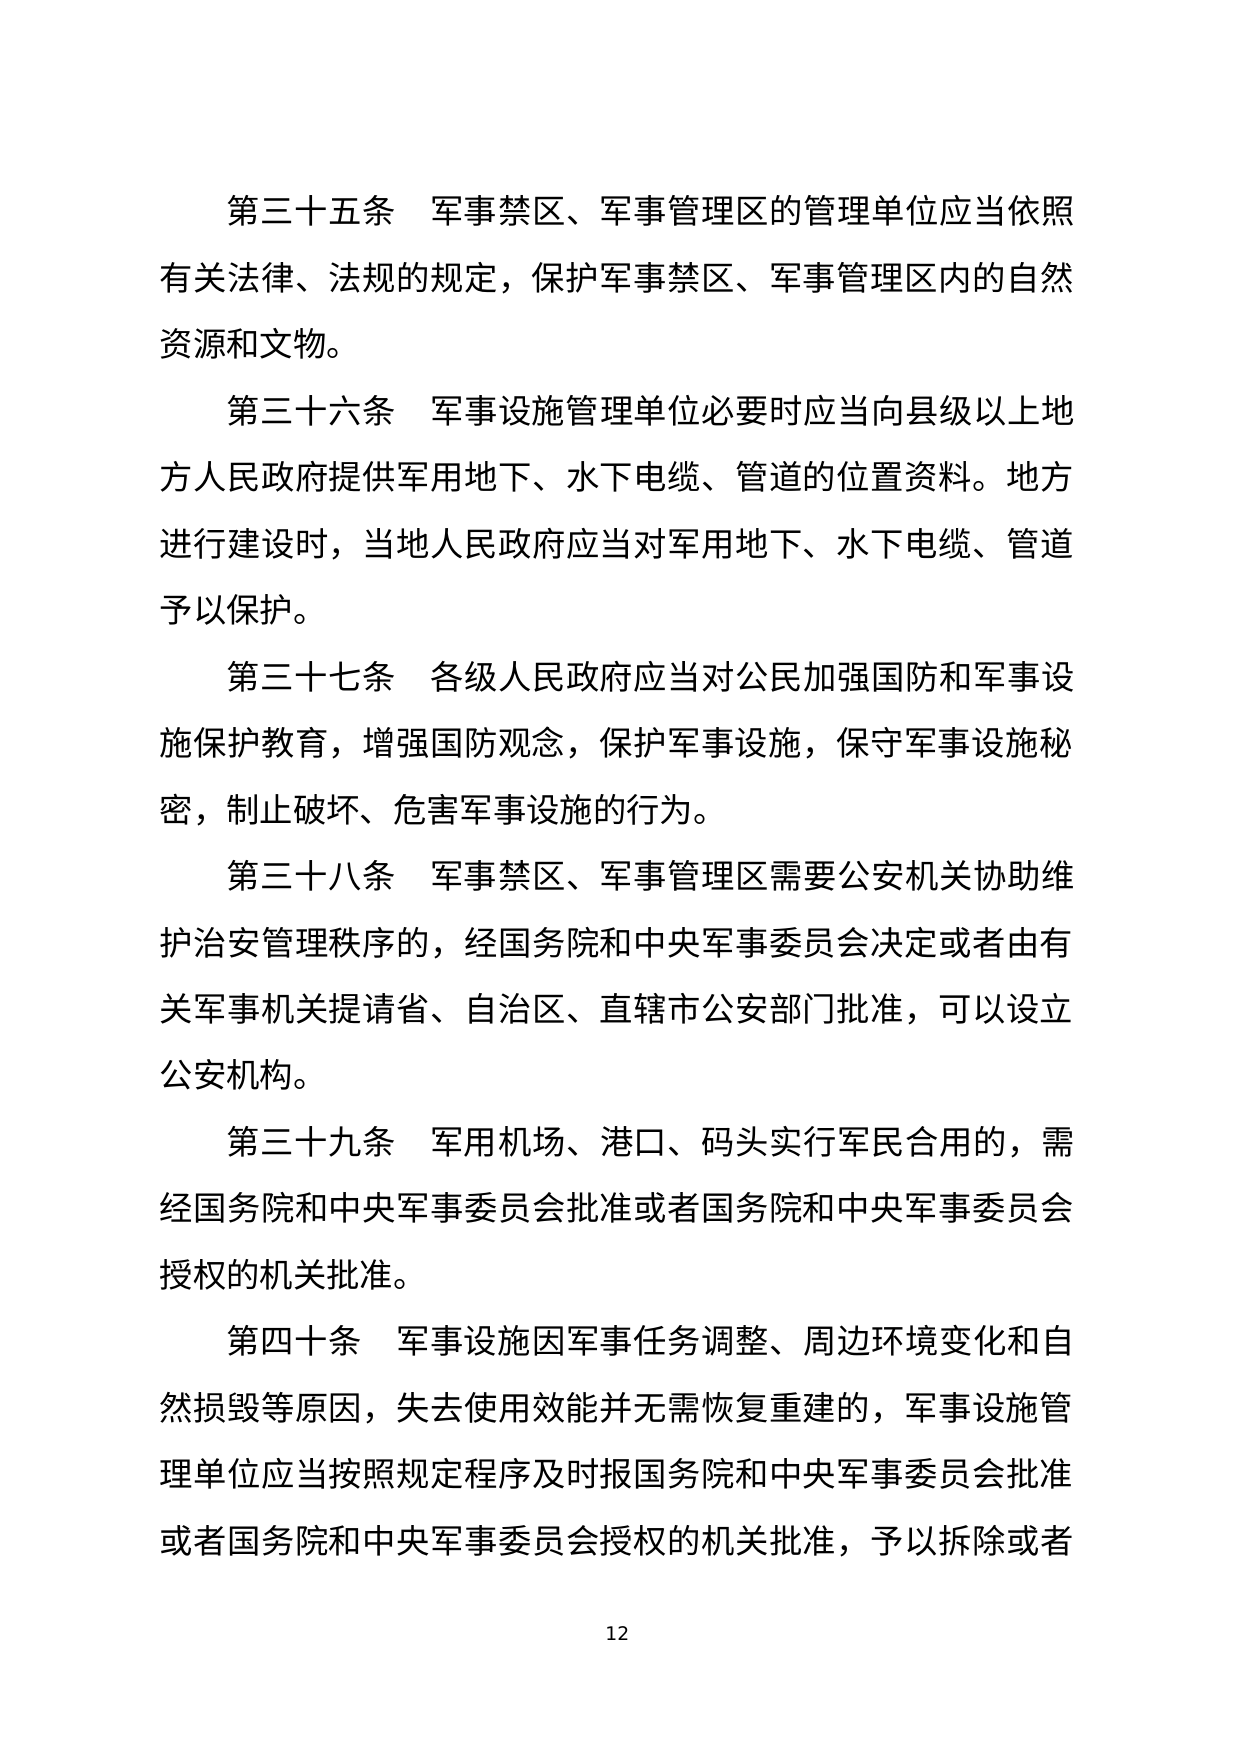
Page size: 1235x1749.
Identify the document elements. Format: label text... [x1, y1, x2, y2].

text 第三十七条 各级人民政府应当对公民加强国防和军事设施保护教育，增强国防观念，保护军事设施，保守军事设施秘密，制止破坏、危害军事设施的行为。 [159, 641, 1075, 841]
text 第三十六条 军事设施管理单位必要时应当向县级以上地方人民政府提供军用地下、水下电缆、管道的位置资料。地方进行建设时，当地人民政府应当对军用地下、水下电缆、管道予以保护。 [159, 376, 1075, 641]
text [159, 1306, 1075, 1572]
text 第三十八条 军事禁区、军事管理区需要公安机关协助维护治安管理秩序的，经国务院和中央军事委员会决定或者由有关军事机关提请省、自治区、直辖市公安部门批准，可以设立公安机构。 [159, 841, 1075, 1107]
text 第三十五条 军事禁区、军事管理区的管理单位应当依照有关法律、法规的规定，保护军事禁区、军事管理区内的自然资源和文物。 [159, 176, 1075, 376]
text 第三十九条 军用机场、港口、码头实行军民合用的，需经国务院和中央军事委员会批准或者国务院和中央军事委员会授权的机关批准。 [159, 1107, 1075, 1306]
